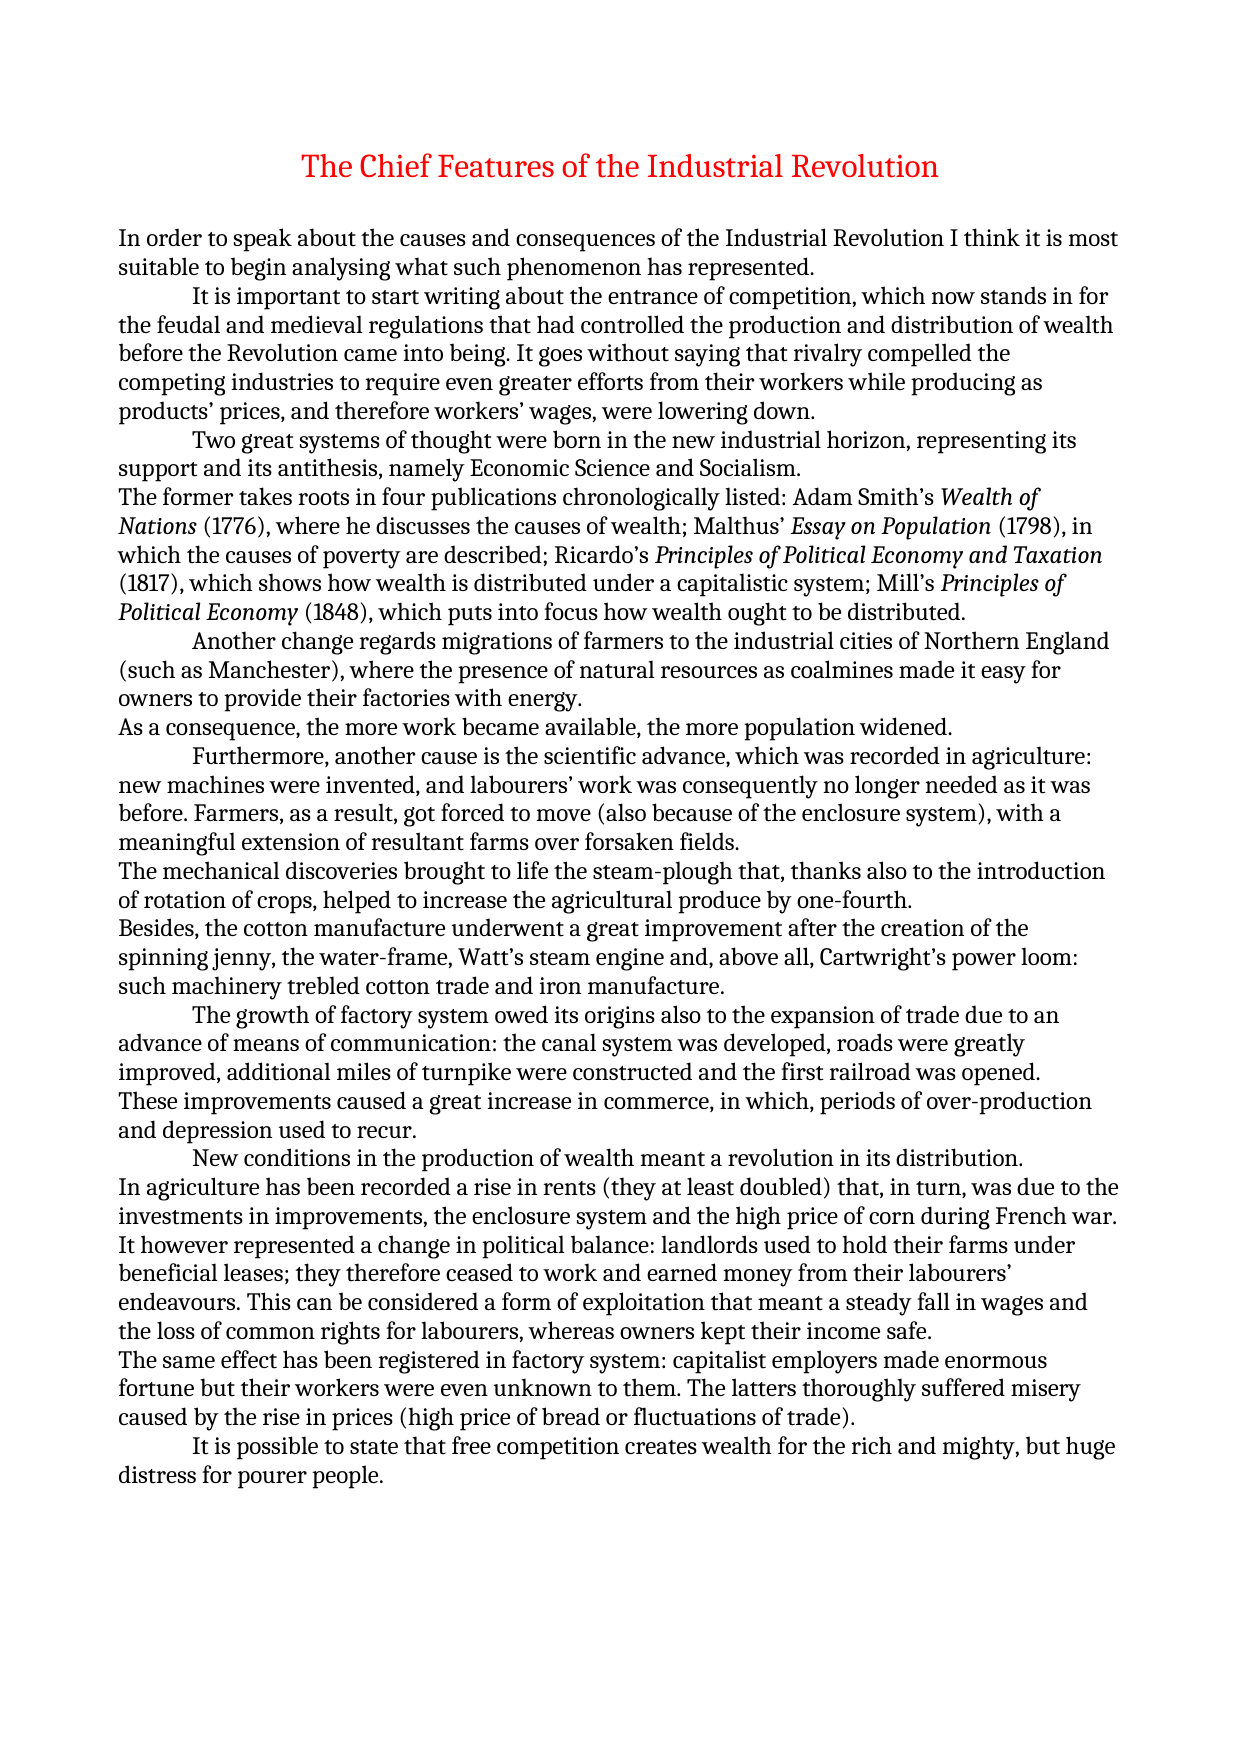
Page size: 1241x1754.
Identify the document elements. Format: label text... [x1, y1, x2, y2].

text It is possible to state that free competition creates wealth for the rich and mighty, but huge distress for pourer people. [118, 1432, 1122, 1489]
text As a consequence, the more work became available, the more population widened. [118, 713, 1122, 742]
text The same effect has been registered in factory system: capitalist employers made enormous fortune but their workers were even unknown to them. The latters thoroughly suffered misery caused by the rise in prices (high price of bread or fluctuations of trade). [118, 1346, 1122, 1432]
text Two great systems of thought were born in the new industrial horizon, representing its support and its antithesis, namely Economic Science and Socialism. [118, 426, 1122, 483]
text The growth of factory system owed its origins also to the expansion of trade due to an advance of means of communication: the canal system was developed, roads were greatly improved, additional miles of turnpike were constructed and the first railroad was opened. [118, 1001, 1122, 1087]
text Besides, the cotton manufacture underwent a great improvement after the creation of the spinning jenny, the water-frame, Watt’s steam engine and, above all, Cartwright’s power loom: such machinery trebled cotton trade and iron manufacture. [118, 914, 1122, 1001]
text In order to speak about the causes and consequences of the Industrial Revolution I think it is most suitable to begin analysing what such phenomenon has represented. [118, 224, 1122, 282]
text Another change regards migrations of farmers to the industrial cities of Northern England (such as Manchester), where the presence of natural resources as coalmines made it easy for owners to provide their factories with energy. [118, 627, 1122, 713]
text It is important to start writing about the entrance of competition, which now stands in for the feudal and medieval regulations that had controlled the production and distribution of wealth before the Revolution came into being. It goes without saying that rivalry compelled the competing industries to require even greater efforts from their workers while producing as products’ prices, and therefore workers’ wages, were lowering down. [118, 282, 1122, 426]
text The former takes roots in four publications chronologically listed: Adam Smith’s Wealth of Nations (1776), where he discusses the causes of wealth; Malthus’ Essay on Population (1798), in which the causes of poverty are described; Ricardo’s Principles of Political Economy and Taxation (1817), which shows how wealth is distributed under a capitalistic system; Mill’s Principles of Political Economy (1848), which puts into focus how wealth ought to be distributed. [118, 483, 1122, 627]
text Furthermore, another cause is the scientific advance, which was recorded in agriculture: new machines were invented, and labourers’ work was consequently no longer needed as it was before. Farmers, as a result, got forced to move (also because of the enclosure system), with a meaningful extension of resultant farms over forsaken fields. [118, 742, 1122, 857]
text These improvements caused a great increase in commerce, in which, periods of over-production and depression used to recur. [118, 1087, 1122, 1144]
text The mechanical discoveries brought to life the steam-plough that, thanks also to the introduction of rotation of crops, helped to increase the agricultural produce by one-fourth. [118, 857, 1122, 914]
text The Chief Features of the Industrial Revolution [118, 148, 1122, 186]
text In agriculture has been recorded a rise in rents (they at least doubled) that, in turn, was due to the investments in improvements, the enclosure system and the high price of corn during French war. It however represented a change in political balance: landlords used to hold their farms under beneficial leases; they therefore ceased to work and earned money from their labourers’ endeavours. This can be considered a form of exploitation that meant a steady fall in wages and the loss of common rights for labourers, whereas owners kept their income safe. [118, 1173, 1122, 1346]
text New conditions in the production of wealth meant a revolution in its distribution. [118, 1144, 1122, 1173]
